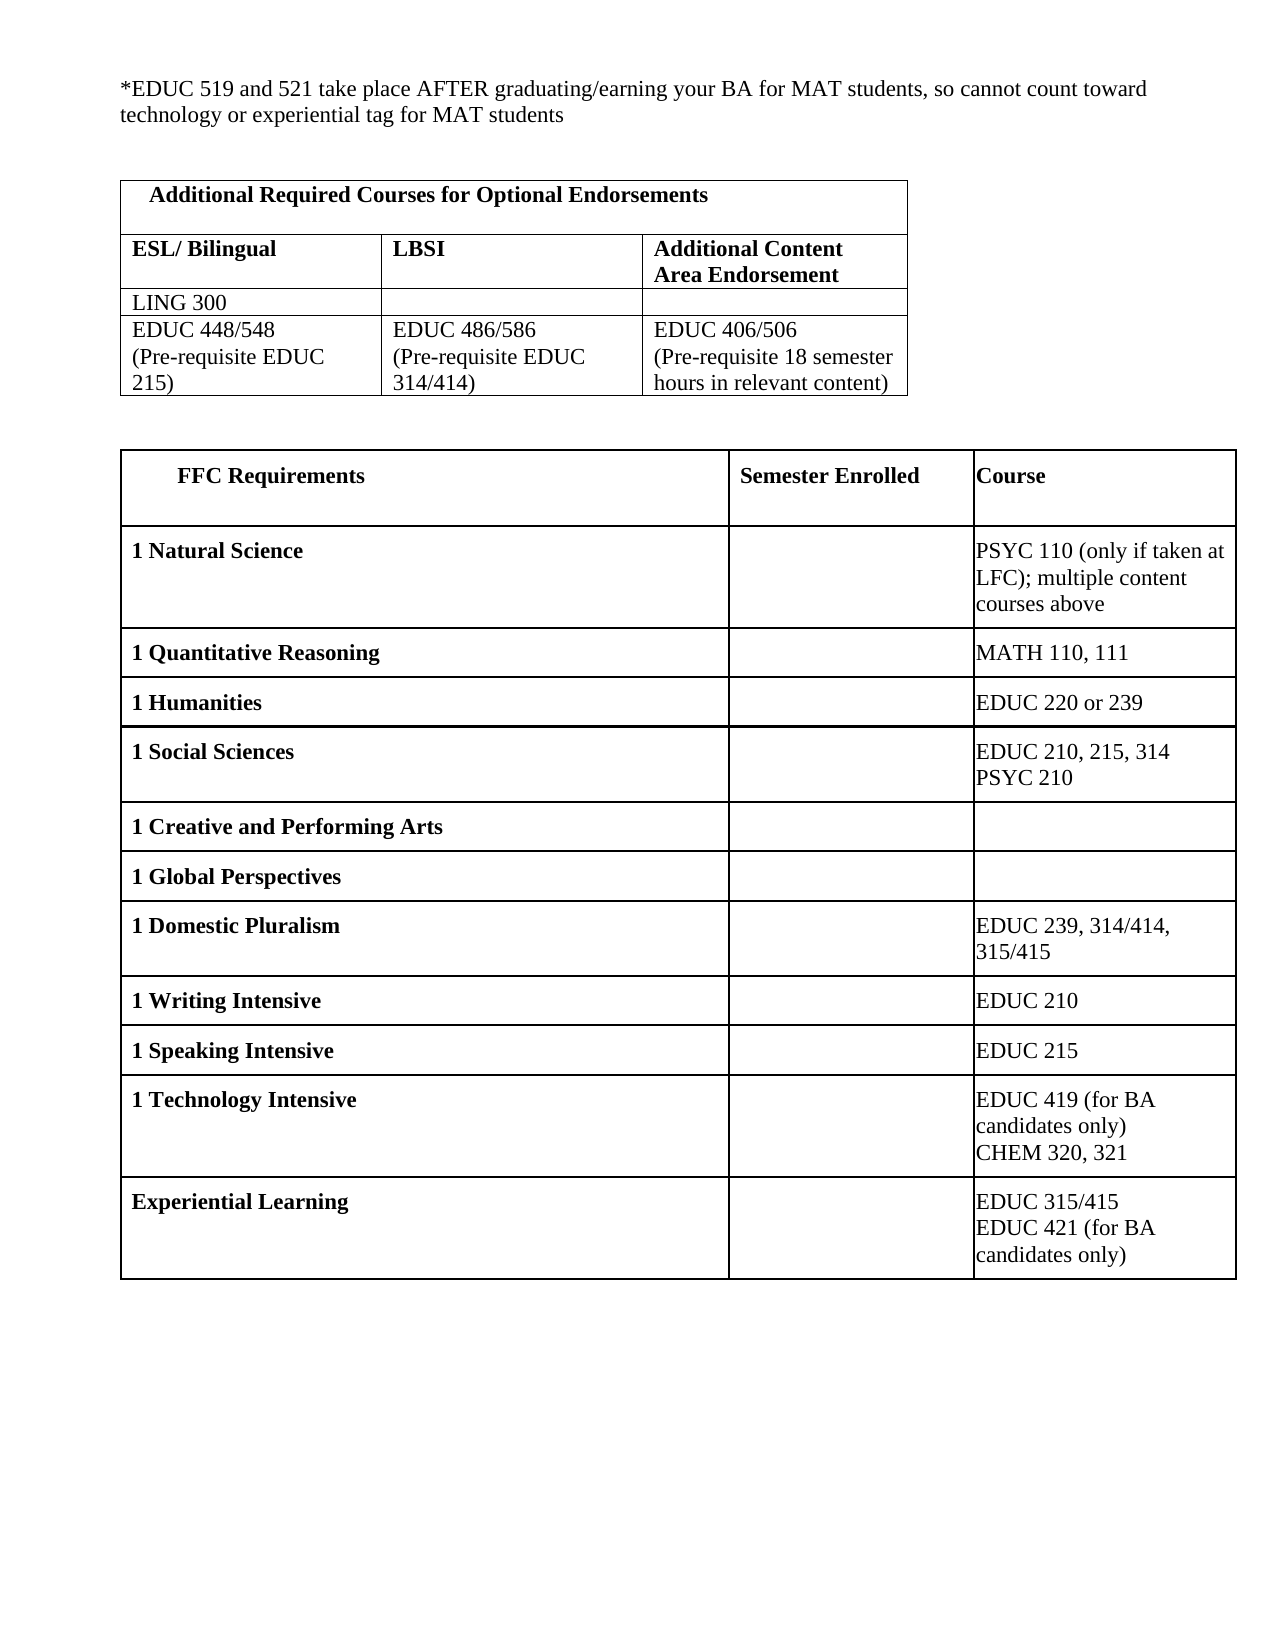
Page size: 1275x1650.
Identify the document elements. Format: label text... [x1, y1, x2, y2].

table_cell [730, 1178, 973, 1278]
table_cell [643, 289, 907, 315]
table_cell [730, 852, 973, 899]
table_cell EDUC 210 [975, 977, 1235, 1024]
table_cell [730, 1026, 973, 1074]
table_header FFC Requirements [122, 451, 728, 525]
table_cell LING 300 [121, 289, 381, 315]
table_cell [730, 678, 973, 725]
table_cell [730, 728, 973, 801]
table_cell [730, 1076, 973, 1176]
table_cell [730, 977, 973, 1024]
table_cell 1 Technology Intensive [122, 1076, 728, 1176]
table_cell [975, 852, 1235, 899]
table_header Course [975, 451, 1235, 525]
table_cell EDUC 406/506 (Pre-requisite 18 semester hours in relevant content) [643, 316, 907, 395]
table_header Additional Required Courses for Optional Endorsements [121, 181, 907, 234]
table_cell 1 Domestic Pluralism [122, 902, 728, 975]
table_cell 1 Social Sciences [122, 728, 728, 801]
table_cell [730, 902, 973, 975]
table_cell EDUC 315/415 EDUC 421 (for BA candidates only) [975, 1178, 1235, 1278]
table_cell Experiential Learning [122, 1178, 728, 1278]
table_cell EDUC 220 or 239 [975, 678, 1235, 725]
table_cell 1 Natural Science [122, 527, 728, 627]
table_cell 1 Global Perspectives [122, 852, 728, 899]
table_cell 1 Quantitative Reasoning [122, 629, 728, 676]
table_cell [730, 803, 973, 850]
table_cell EDUC 215 [975, 1026, 1235, 1074]
table_cell 1 Creative and Performing Arts [122, 803, 728, 850]
table_cell EDUC 239, 314/414, 315/415 [975, 902, 1235, 975]
table_cell [382, 289, 642, 315]
table_cell ESL/ Bilingual [121, 235, 381, 288]
table_cell EDUC 486/586 (Pre-requisite EDUC 314/414) [382, 316, 642, 395]
table_cell EDUC 448/548 (Pre-requisite EDUC 215) [121, 316, 381, 395]
table_cell EDUC 210, 215, 314 PSYC 210 [975, 728, 1235, 801]
table_cell 1 Writing Intensive [122, 977, 728, 1024]
table_cell Additional Content Area Endorsement [643, 235, 907, 288]
table_cell EDUC 419 (for BA candidates only) CHEM 320, 321 [975, 1076, 1235, 1176]
table_cell 1 Humanities [122, 678, 728, 725]
table_cell [975, 803, 1235, 850]
table_cell 1 Speaking Intensive [122, 1026, 728, 1074]
text *EDUC 519 and 521 take place AFTER graduating/earning your BA for MAT students, so cannot count toward technology or experiential tag for MAT students [120, 75, 1155, 128]
table_cell MATH 110, 111 [975, 629, 1235, 676]
table_cell LBSI [382, 235, 642, 288]
table_cell [730, 629, 973, 676]
table_header Semester Enrolled [730, 451, 973, 525]
table_cell PSYC 110 (only if taken at LFC); multiple content courses above [975, 527, 1235, 627]
table_cell [730, 527, 973, 627]
